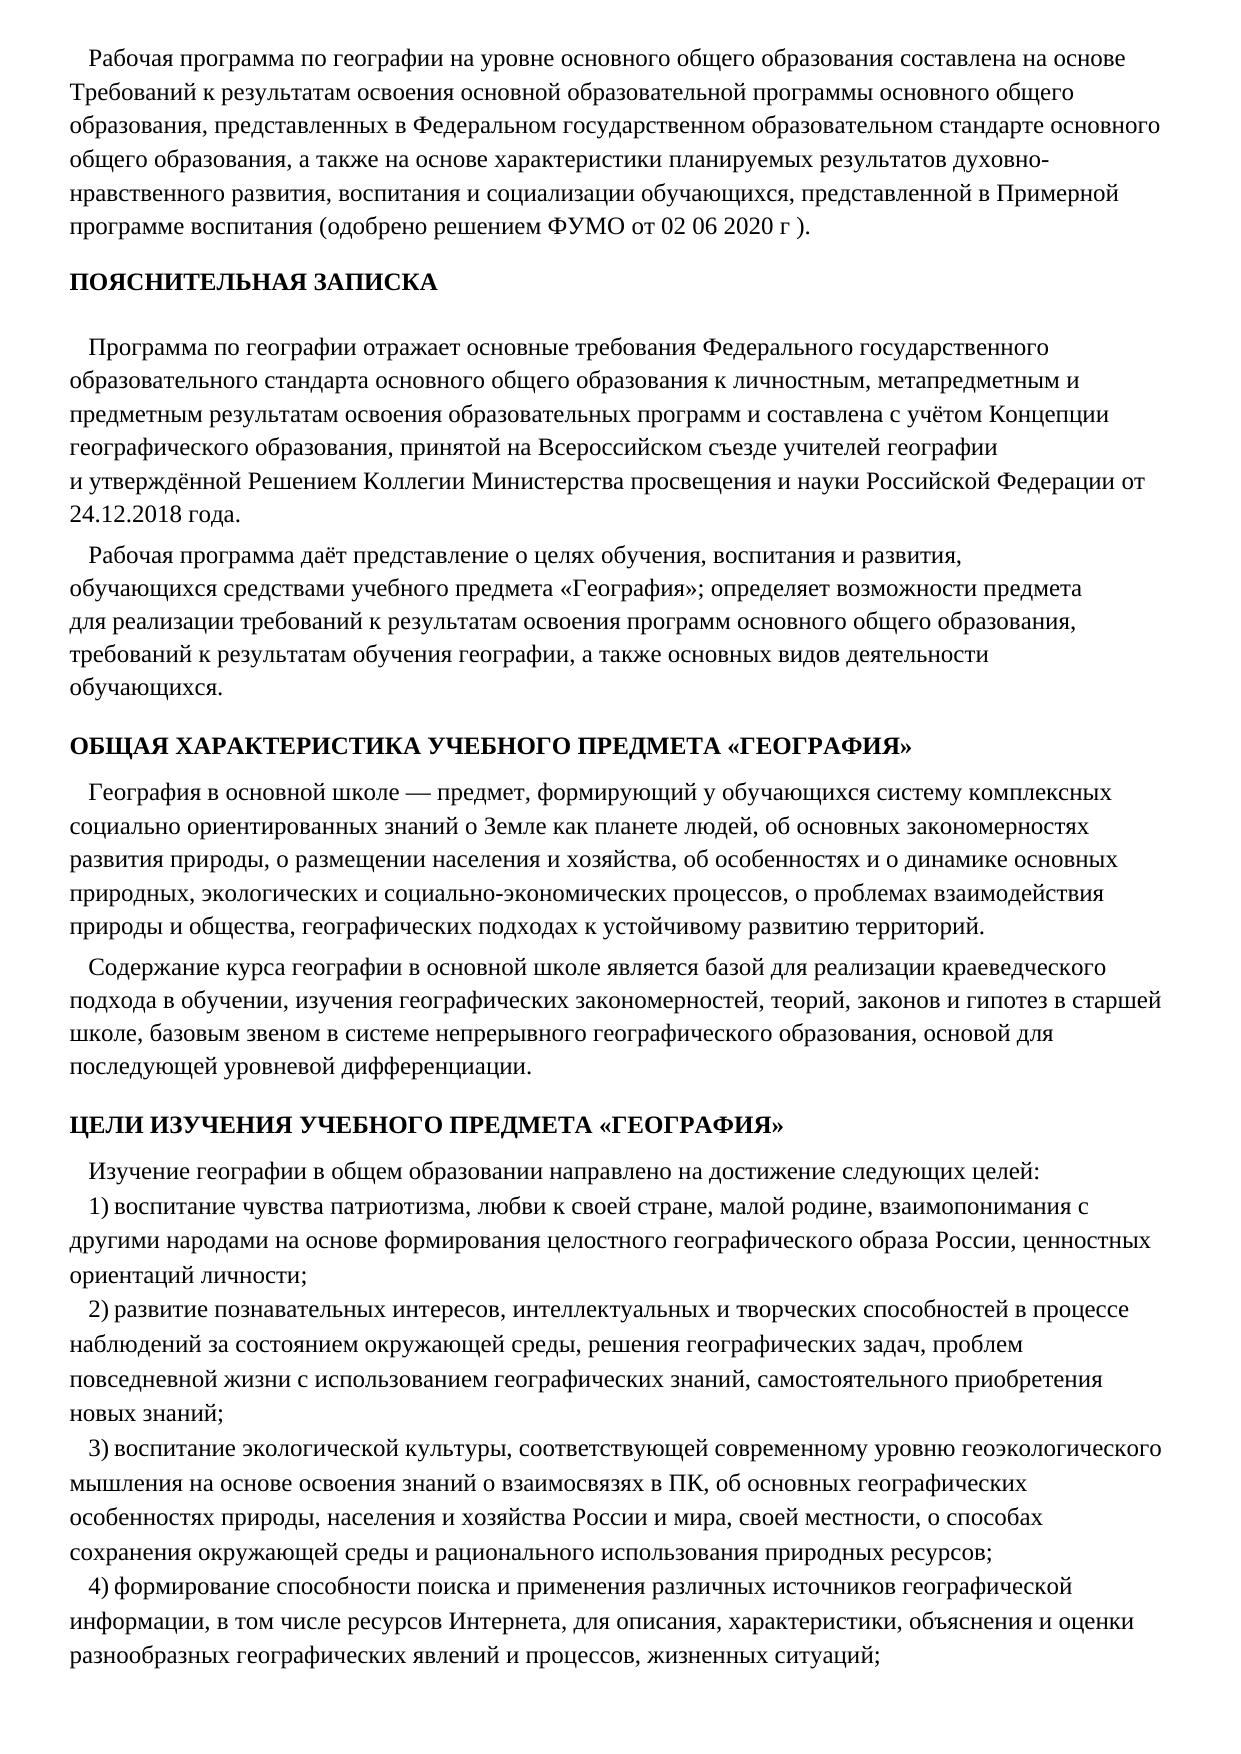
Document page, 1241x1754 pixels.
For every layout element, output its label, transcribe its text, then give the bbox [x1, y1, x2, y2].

text География в основной школе — предмет, формирующий у обу​чающихся систему комплексных социально ориентированных знаний о Земле как планете людей, об основных закономерностях развития природы, о размещении населения и хозяйства, об особенностях и о динамике основных природных, экологических и социально-экономических процессов, о проблемах взаимодействия природы и общества, географических подходах к устойчивому развитию территорий. [69, 777, 1127, 940]
text Содержание курса географии в основной школе является базой для реализации краеведческого подхода в обучении, изучения географических закономерностей, теорий, законов и гипотез в старшей школе, базовым звеном в системе непрерывного географического образования, основой для последующей уровневой дифференциации. [69, 952, 1172, 1080]
text Программа по географии отражает основные требования Федерального государственного образовательного стандарта основного общего образования к личностным, метапредметным и предметным результатам освоения образовательных программ и составлена с учётом Концепции географического образования, принятой на Всероссийском съезде учителей географии и утверждённой Решением Коллегии Министерства просвещения и науки Российской Федерации от 24.12.2018 года. [69, 332, 1157, 528]
text Изучение географии в общем образовании направлено на достижение следующих целей: 1) воспитание чувства патриотизма, любви к своей стране, малой родине, взаимопонимания с другими народами на основе формирования целостного географического образа России, ценностных ориентаций личности; 2) развитие познавательных интересов, интеллектуальных и творческих способностей в процессе наблюдений за состоянием окружающей среды, решения географических задач, проблем повседневной жизни с использованием географических знаний, самостоятельного приобретения новых знаний; 3) воспитание экологической культуры, соответствующей современному уровню геоэкологического мышления на основе освоения знаний о взаимосвязях в ПК, об основных географических особенностях природы, населения и хозяйства России и мира, своей местности, о способах сохранения окружающей среды и рационального использования природных ресурсов; 4) формирование способности поиска и применения различных источников географической информации, в том числе ресурсов Интернета, для описания, характеристики, объяснения и оценки разнообразных географических явлений и процессов, жизненных ситуаций; [69, 1156, 1172, 1669]
text ПОЯСНИТЕЛЬНАЯ ЗАПИСКА [69, 268, 1172, 296]
text Рабочая программа по географии на уровне основного общего образования составлена на основе Требований к результатам освоения основной образовательной программы основного общего образования, представленных в Федеральном государственном образовательном стандарте основного общего образования, а также на основе характеристики планируемых результатов духовно- нравственного развития, воспитания и социализации обучающихся, представленной в Примерной программе воспитания (одобрено решением ФУМО от 02 06 2020 г ). [69, 43, 1172, 240]
text ЦЕЛИ ИЗУЧЕНИЯ УЧЕБНОГО ПРЕДМЕТА «ГЕОГРАФИЯ» [69, 1112, 1172, 1139]
text ОБЩАЯ ХАРАКТЕРИСТИКА УЧЕБНОГО ПРЕДМЕТА «ГЕОГРАФИЯ» [69, 733, 1172, 760]
text Рабочая программа даёт представление о целях обучения, воспитания и развития, обучающихся средствами учебного предмета «География»; определяет возможности предмета для реализации требований к результатам освоения программ основного общего образования, требований к результатам обучения географии, а также основных видов деятельности обучающихся. [69, 540, 1112, 701]
